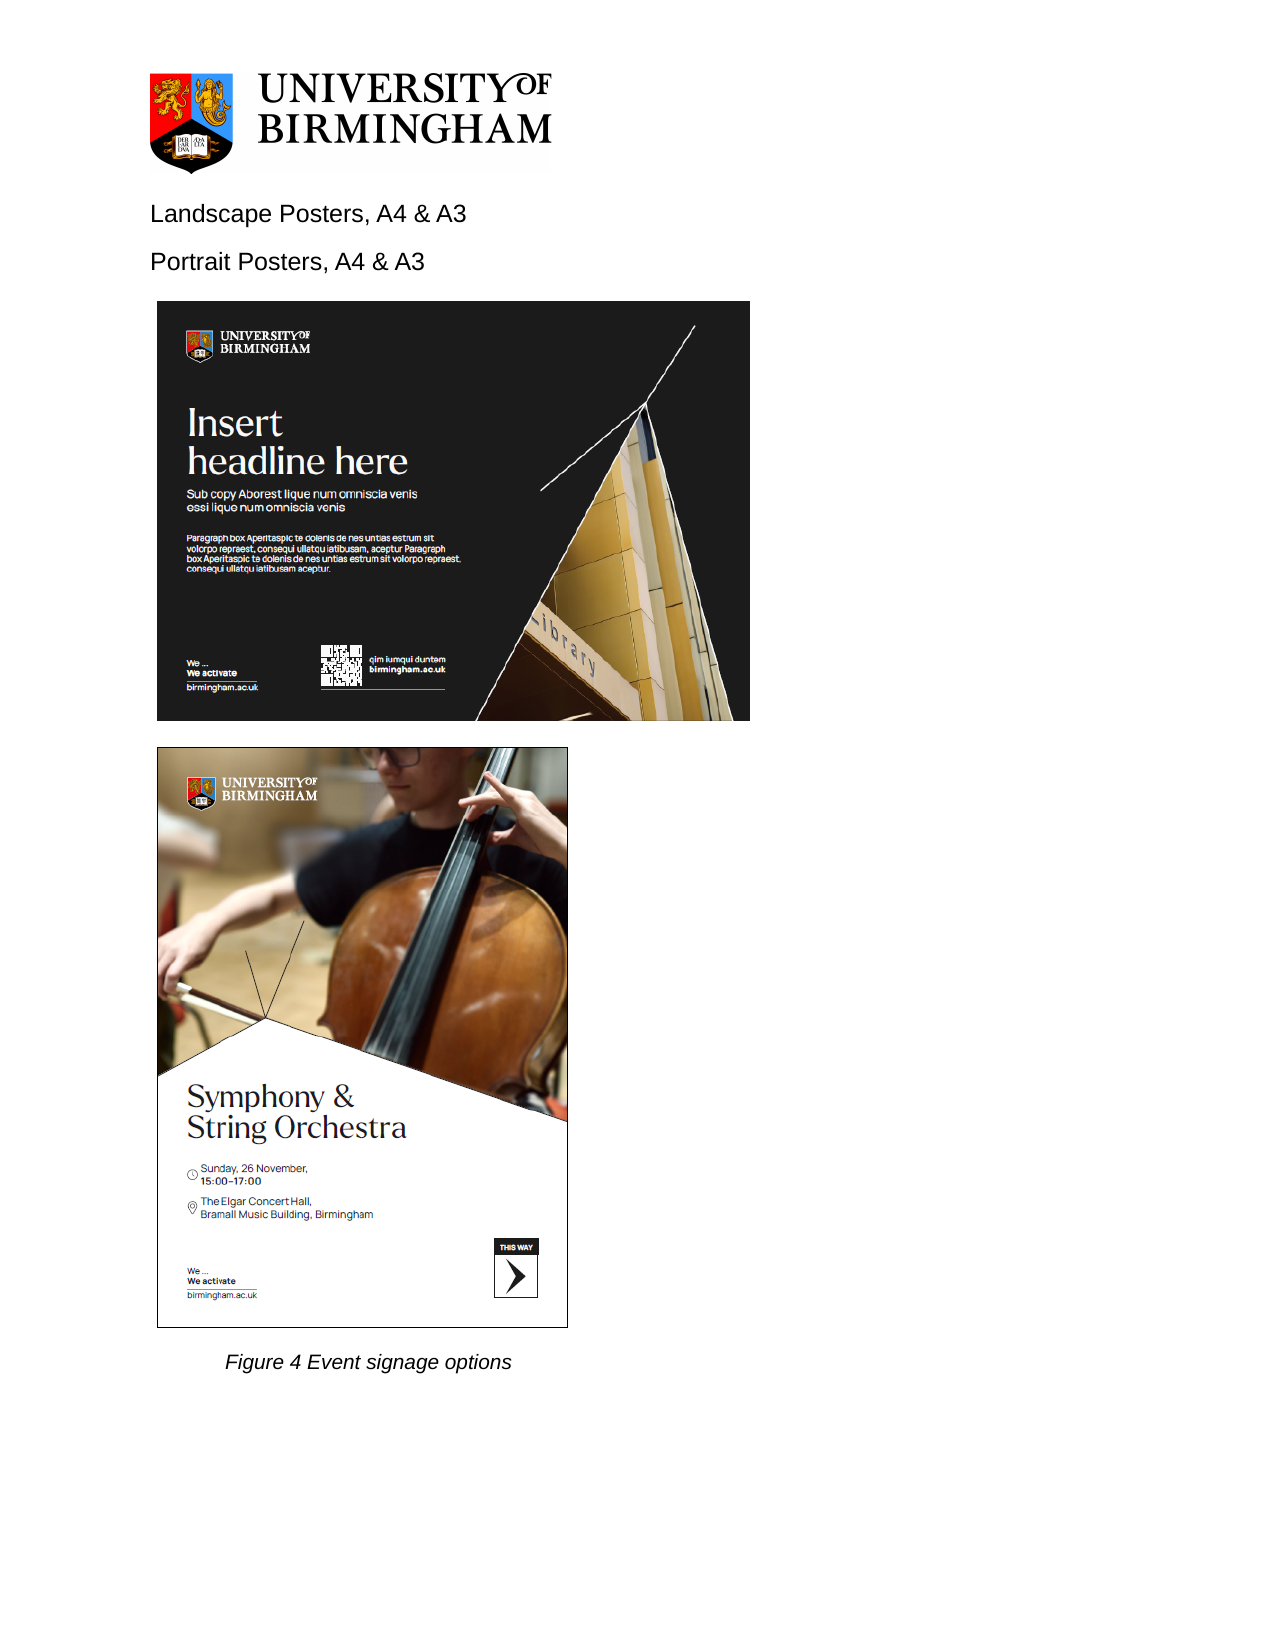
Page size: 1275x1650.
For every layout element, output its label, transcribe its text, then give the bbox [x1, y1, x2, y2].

picture [150, 294, 754, 724]
text Portrait Posters, A4 & A3 [150, 246, 1125, 275]
text Landscape Posters, A4 & A3 [150, 199, 1125, 227]
picture [150, 73, 552, 174]
text Figure 4 Event signage options [150, 1350, 1125, 1374]
picture [150, 742, 571, 1332]
